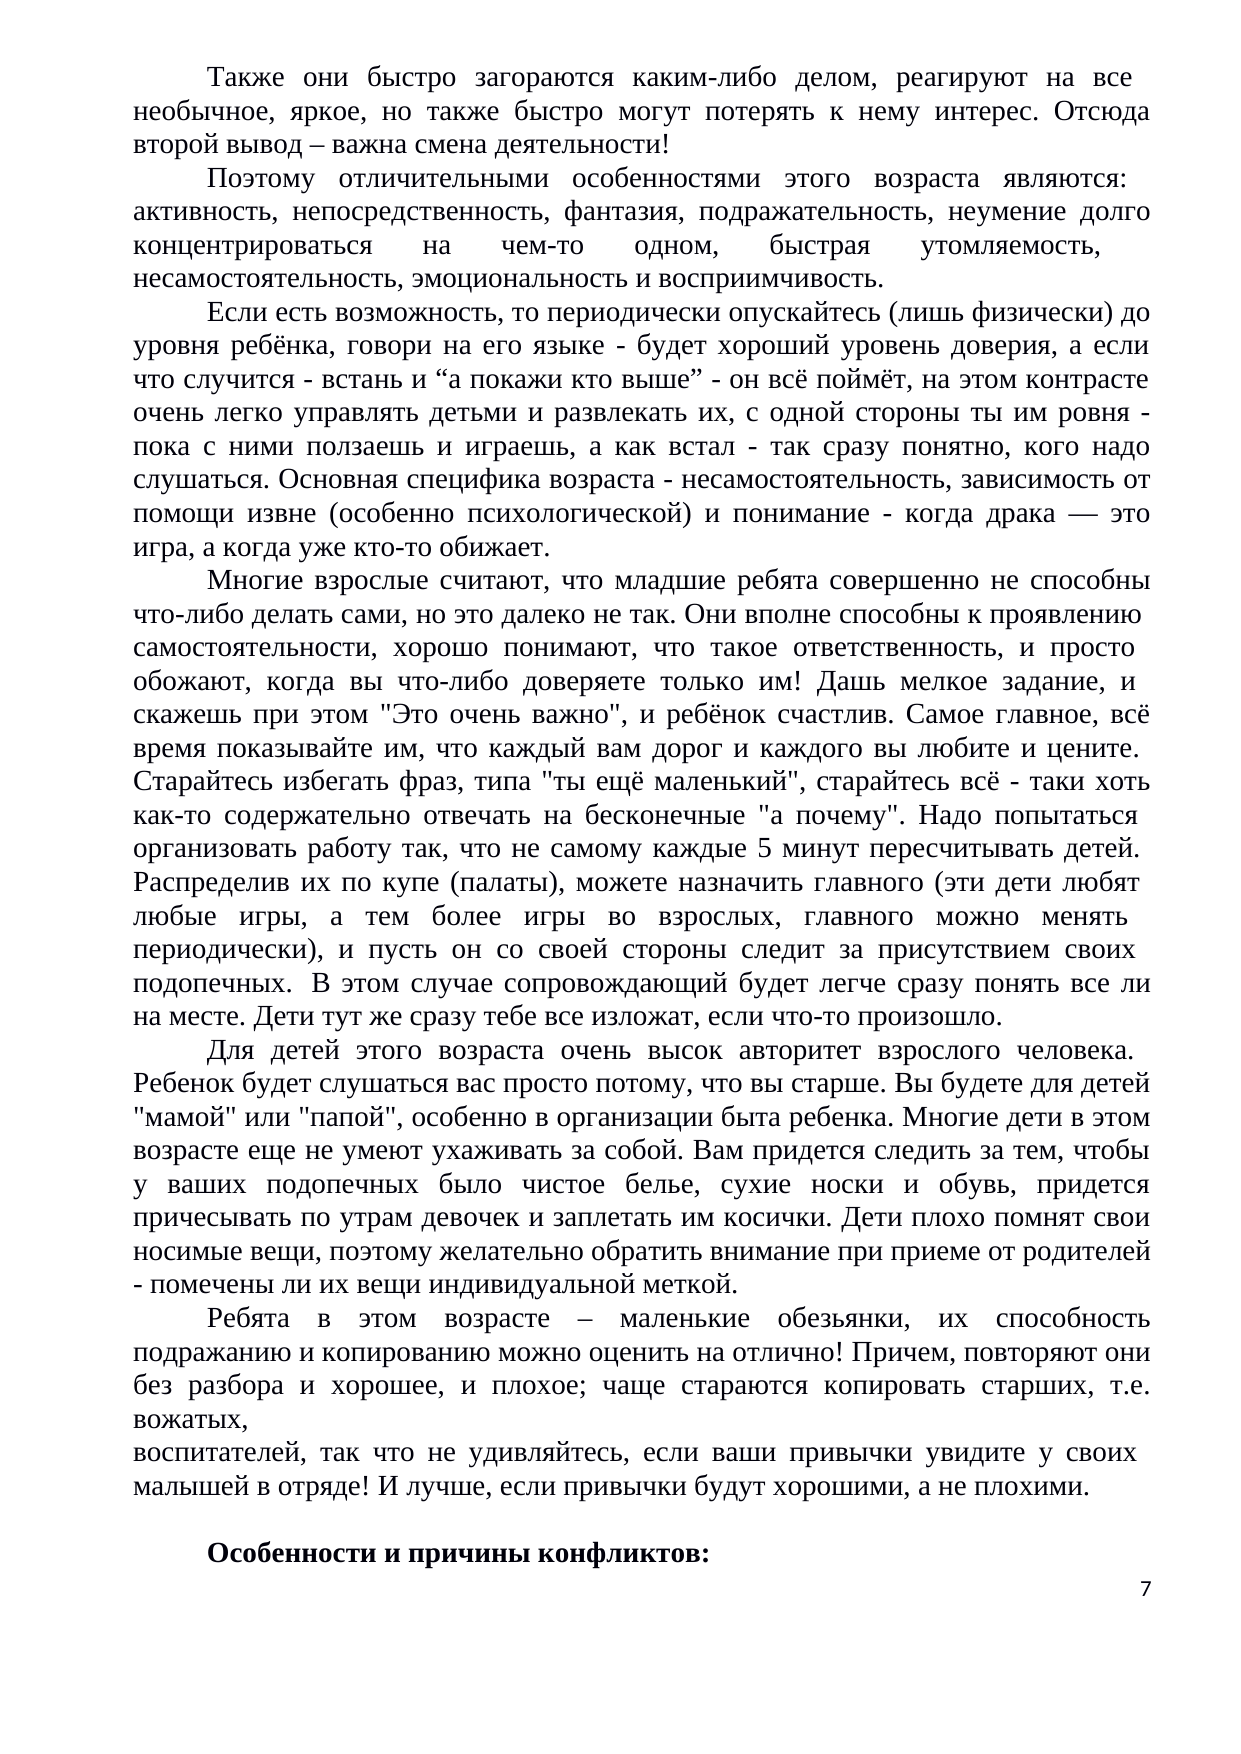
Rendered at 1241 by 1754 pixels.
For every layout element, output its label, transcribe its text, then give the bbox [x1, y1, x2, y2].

text Если есть возможность, то периодически опускайтесь (лишь физически) до уровня ребёнка, говори на его языке - будет хороший уровень доверия, а если что случится - встань и “а покажи кто выше” - он всё поймёт, на этом контрасте очень легко управлять детьми и развлекать их, с одной стороны ты им ровня - пока с ними ползаешь и играешь, а как встал - так сразу понятно, кого надо слушаться. Основная специфика возраста - несамостоятельность, зависимость от помощи извне (особенно психологической) и понимание - когда драка — это игра, а когда уже кто-то обижает. [133, 294, 1152, 562]
text Многие взрослые считают, что младшие ребята совершенно не способны что-либо делать сами, но это далеко не так. Они вполне способны к проявлению самостоятельности, хорошо понимают, что такое ответственность, и просто обожают, когда вы что-либо доверяете только им! Дашь мелкое задание, и скажешь при этом "Это очень важно", и ребёнок счастлив. Самое главное, всё время показывайте им, что каждый вам дорог и каждого вы любите и цените. Старайтесь избегать фраз, типа "ты ещё маленький", старайтесь всё - таки хоть как-то содержательно отвечать на бесконечные "а почему". Надо попытаться организовать работу так, что не самому каждые 5 минут пересчитывать детей. Распределив их по купе (палаты), можете назначить главного (эти дети любят любые игры, а тем более игры во взрослых, главного можно менять периодически), и пусть он со своей стороны следит за присутствием своих подопечных. В этом случае сопровождающий будет легче сразу понять все ли на месте. Дети тут же сразу тебе все изложат, если что-то произошло. [133, 562, 1152, 1032]
text Особенности и причины конфликтов: [133, 1535, 1152, 1568]
text Для детей этого возраста очень высок авторитет взрослого человека. Ребенок будет слушаться вас просто потому, что вы старше. Вы будете для детей "мамой" или "папой", особенно в организации быта ребенка. Многие дети в этом возрасте еще не умеют ухаживать за собой. Вам придется следить за тем, чтобы у ваших подопечных было чистое белье, сухие носки и обувь, придется причесывать по утрам девочек и заплетать им косички. Дети плохо помнят свои носимые вещи, поэтому желательно обратить внимание при приеме от родителей - помечены ли их вещи индивидуальной меткой. [133, 1032, 1152, 1300]
text Поэтому отличительными особенностями этого возраста являются: активность, непосредственность, фантазия, подражательность, неумение долго концентрироваться на чем-то одном, быстрая утомляемость, несамостоятельность, эмоциональность и восприимчивость. [133, 160, 1152, 294]
text Также они быстро загораются каким-либо делом, реагируют на все необычное, яркое, но также быстро могут потерять к нему интерес. Отсюда второй вывод – важна смена деятельности! [133, 59, 1152, 160]
text Ребята в этом возрасте – маленькие обезьянки, их способность подражанию и копированию можно оценить на отлично! Причем, повторяют они без разбора и хорошее, и плохое; чаще стараются копировать старших, т.е. вожатых, воспитателей, так что не удивляйтесь, если ваши привычки увидите у своих малышей в отряде! И лучше, если привычки будут хорошими, а не плохими. [133, 1300, 1152, 1501]
